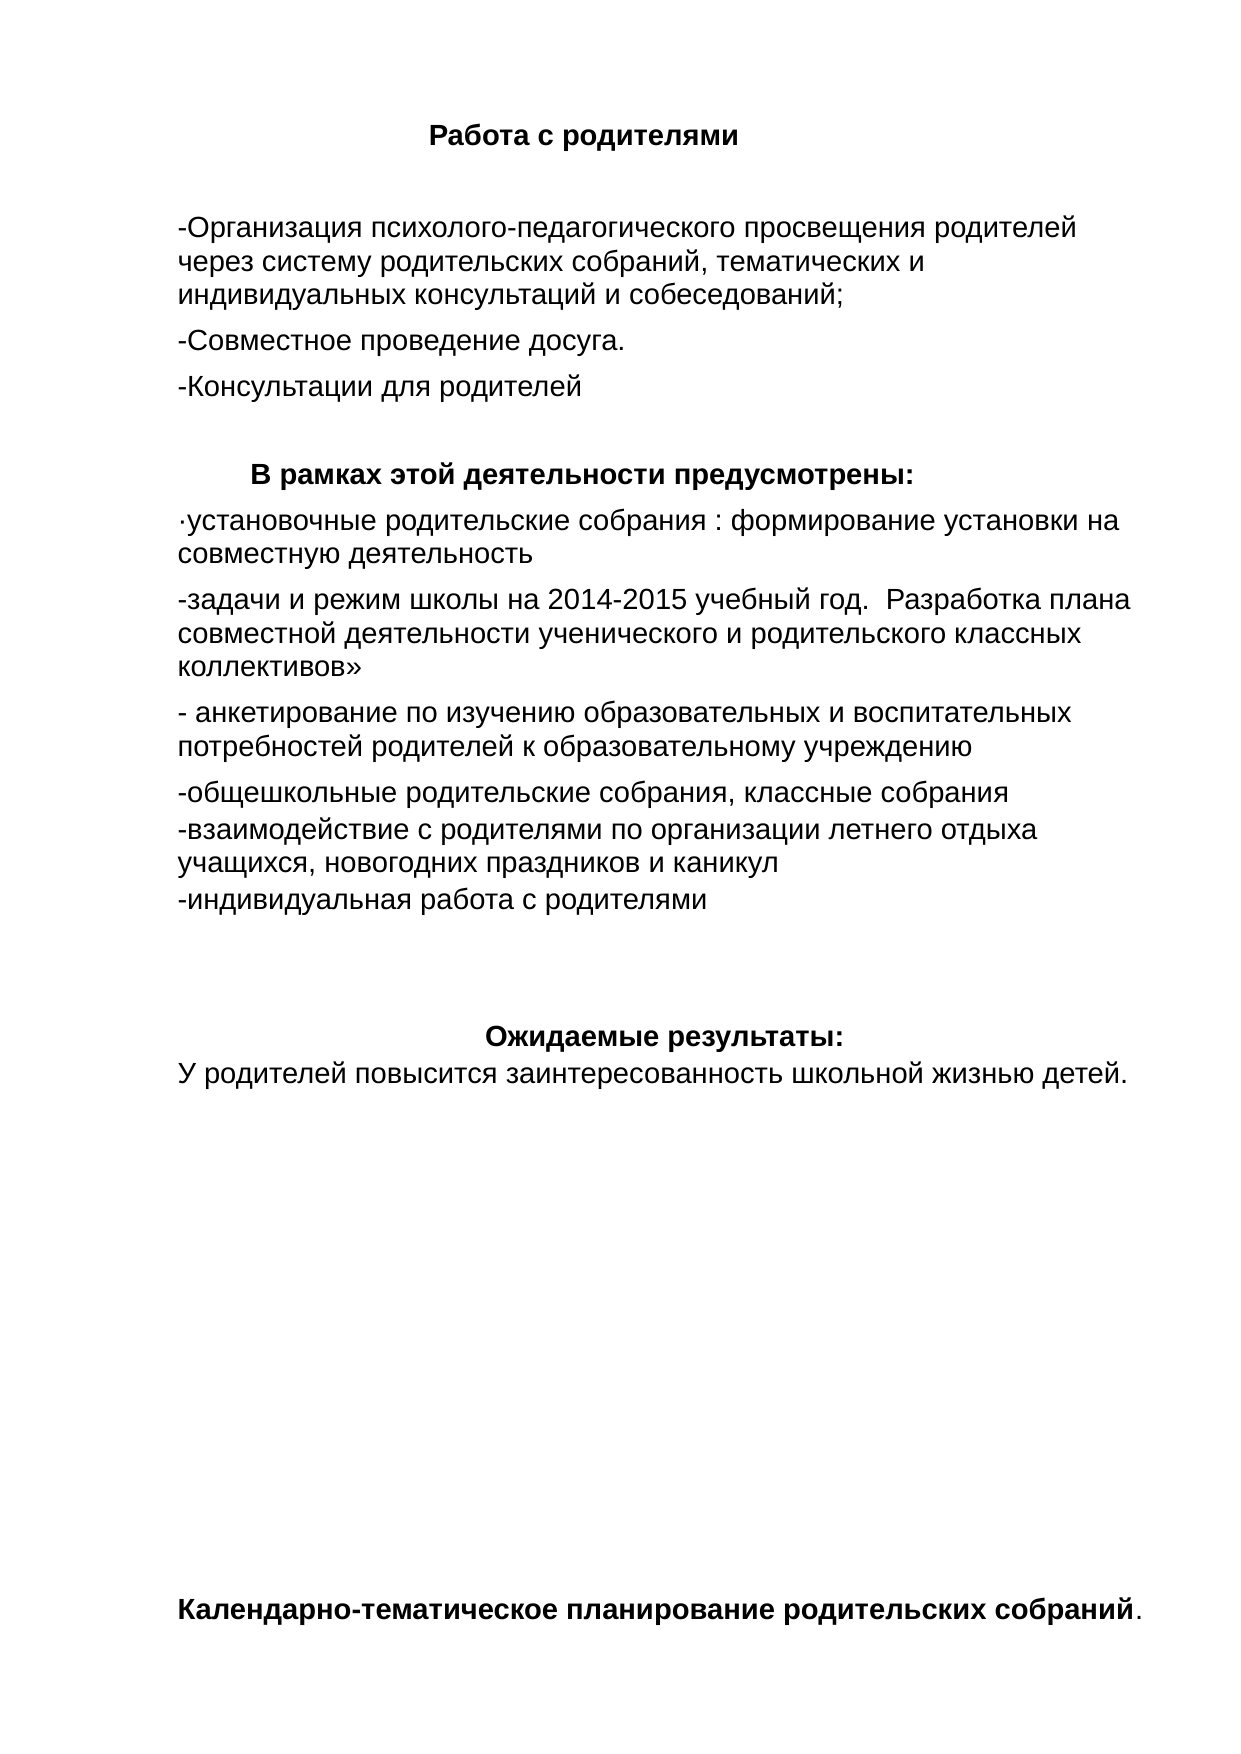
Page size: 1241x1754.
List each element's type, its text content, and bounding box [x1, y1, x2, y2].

text -Консультации для родителей [177, 369, 1152, 403]
text Ожидаемые результаты: [177, 1019, 1152, 1052]
text -задачи и режим школы на 2014-2015 учебный год. Разработка плана совместной деятельности ученического и родительского классных коллективов» [177, 582, 1152, 683]
text ·установочные родительские собрания : формирование установки на совместную деятельность [177, 503, 1152, 570]
text -Совместное проведение досуга. [177, 323, 1152, 357]
text -индивидуальная работа с родителями [177, 882, 1152, 915]
text -взаимодействие с родителями по организации летнего отдыха учащихся, новогодних праздников и каникул [177, 812, 1152, 879]
text -общешкольные родительские собрания, классные собрания [177, 775, 1152, 808]
text -Организация психолого-педагогического просвещения родителей через систему родительских собраний, тематических и индивидуальных консультаций и собеседований; [177, 210, 1152, 311]
text У родителей повысится заинтересованность школьной жизнью детей. [177, 1056, 1152, 1089]
text Календарно-тематическое планирование родительских собраний. [177, 1592, 1152, 1626]
text - анкетирование по изучению образовательных и воспитательных потребностей родителей к образовательному учреждению [177, 695, 1152, 762]
text В рамках этой деятельности предусмотрены: [177, 457, 1152, 490]
text Работа с родителями [177, 118, 1152, 152]
